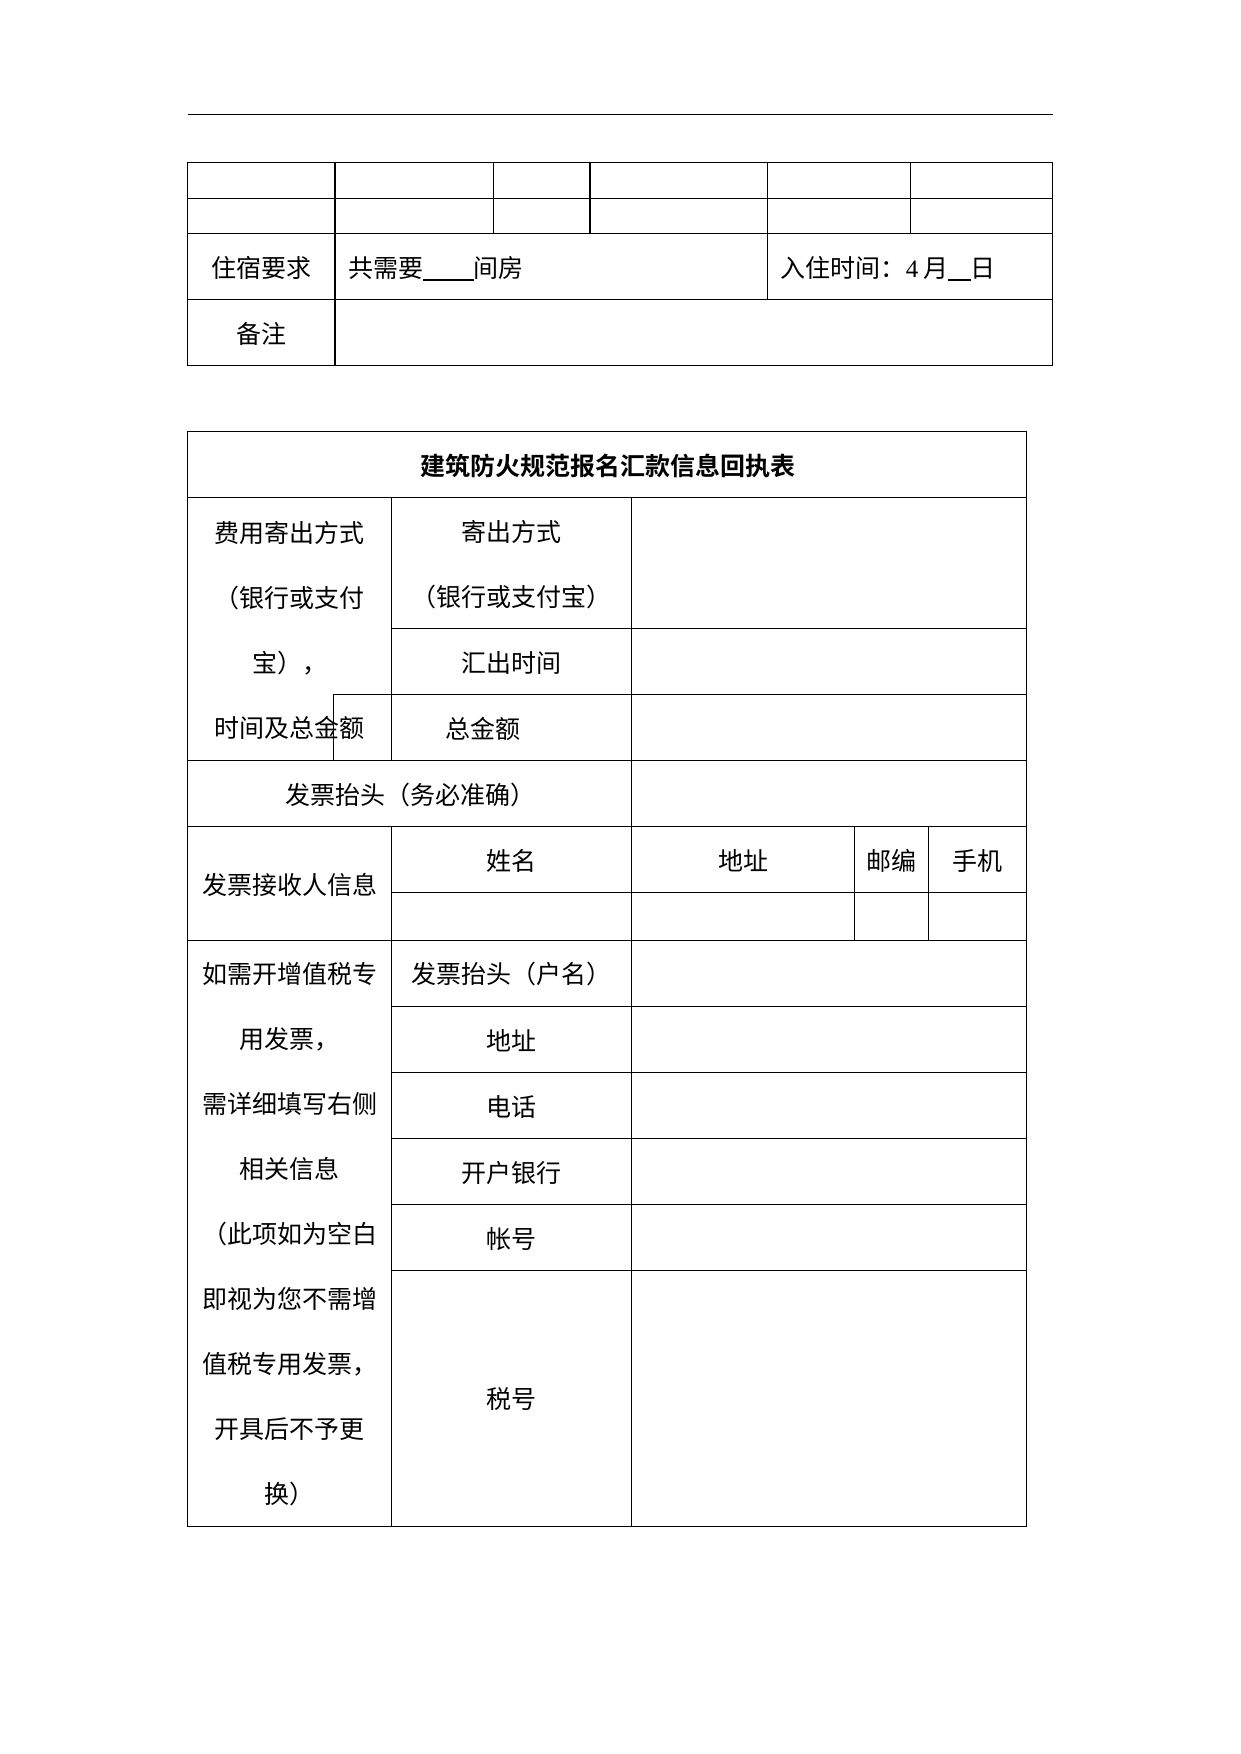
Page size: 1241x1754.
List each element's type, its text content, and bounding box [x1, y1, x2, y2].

table_cell [494, 199, 589, 233]
table_cell [632, 893, 854, 939]
table_cell [929, 893, 1026, 939]
table_cell 总金额 [392, 695, 631, 760]
table_cell [632, 1271, 1026, 1526]
table_cell [632, 761, 1026, 826]
table_cell 地址 [392, 1007, 631, 1072]
table_cell 帐号 [392, 1205, 631, 1270]
table_cell 发票接收人信息 [188, 827, 391, 939]
table_cell [336, 163, 493, 197]
table_cell 寄出方式 （银行或支付宝） [392, 498, 631, 628]
table_cell 入住时间：4月 日 [768, 234, 1052, 299]
table_cell 邮编 [855, 827, 928, 892]
table_cell 手机 [929, 827, 1026, 892]
table_cell [632, 1007, 1026, 1072]
table_cell 地址 [632, 827, 854, 892]
table_cell [336, 199, 493, 233]
table_cell [632, 695, 1026, 760]
table_cell [632, 629, 1026, 694]
table_cell 汇出时间 [392, 629, 631, 694]
table_cell 备注 [188, 300, 334, 365]
table_cell 发票抬头（务必准确） [188, 761, 631, 826]
table_cell [632, 1205, 1026, 1270]
table_cell 费用寄出方式 （银行或支付宝）， 时间及总金额 [188, 498, 391, 760]
table_cell [768, 163, 910, 197]
table_cell [632, 498, 1026, 628]
table_cell 电话 [392, 1073, 631, 1138]
table_cell 如需开增值税专用发票， 需详细填写右侧相关信息 （此项如为空白即视为您不需增值税专用发票，开具后不予更换） [188, 941, 391, 1526]
table_cell 共需要 间房 [336, 234, 767, 299]
table_cell [591, 163, 767, 197]
table_cell [855, 893, 928, 939]
table_cell 住宿要求 [188, 234, 334, 299]
table_cell [632, 941, 1026, 1006]
table_cell [392, 893, 631, 939]
table_cell [768, 199, 910, 233]
table_cell [494, 163, 589, 197]
table_cell [632, 1139, 1026, 1204]
table_cell 姓名 [392, 827, 631, 892]
table_cell [911, 199, 1052, 233]
table_header 建筑防火规范报名汇款信息回执表 [188, 432, 1026, 497]
table_cell [188, 199, 334, 233]
table_cell 发票抬头（户名） [392, 941, 631, 1006]
table_cell 开户银行 [392, 1139, 631, 1204]
table_cell [632, 1073, 1026, 1138]
table_cell [336, 300, 1052, 365]
table_cell 税号 [392, 1271, 631, 1526]
table_cell [591, 199, 767, 233]
table_cell [911, 163, 1052, 197]
table_cell 总金额 [334, 695, 391, 760]
table_cell [188, 163, 334, 197]
